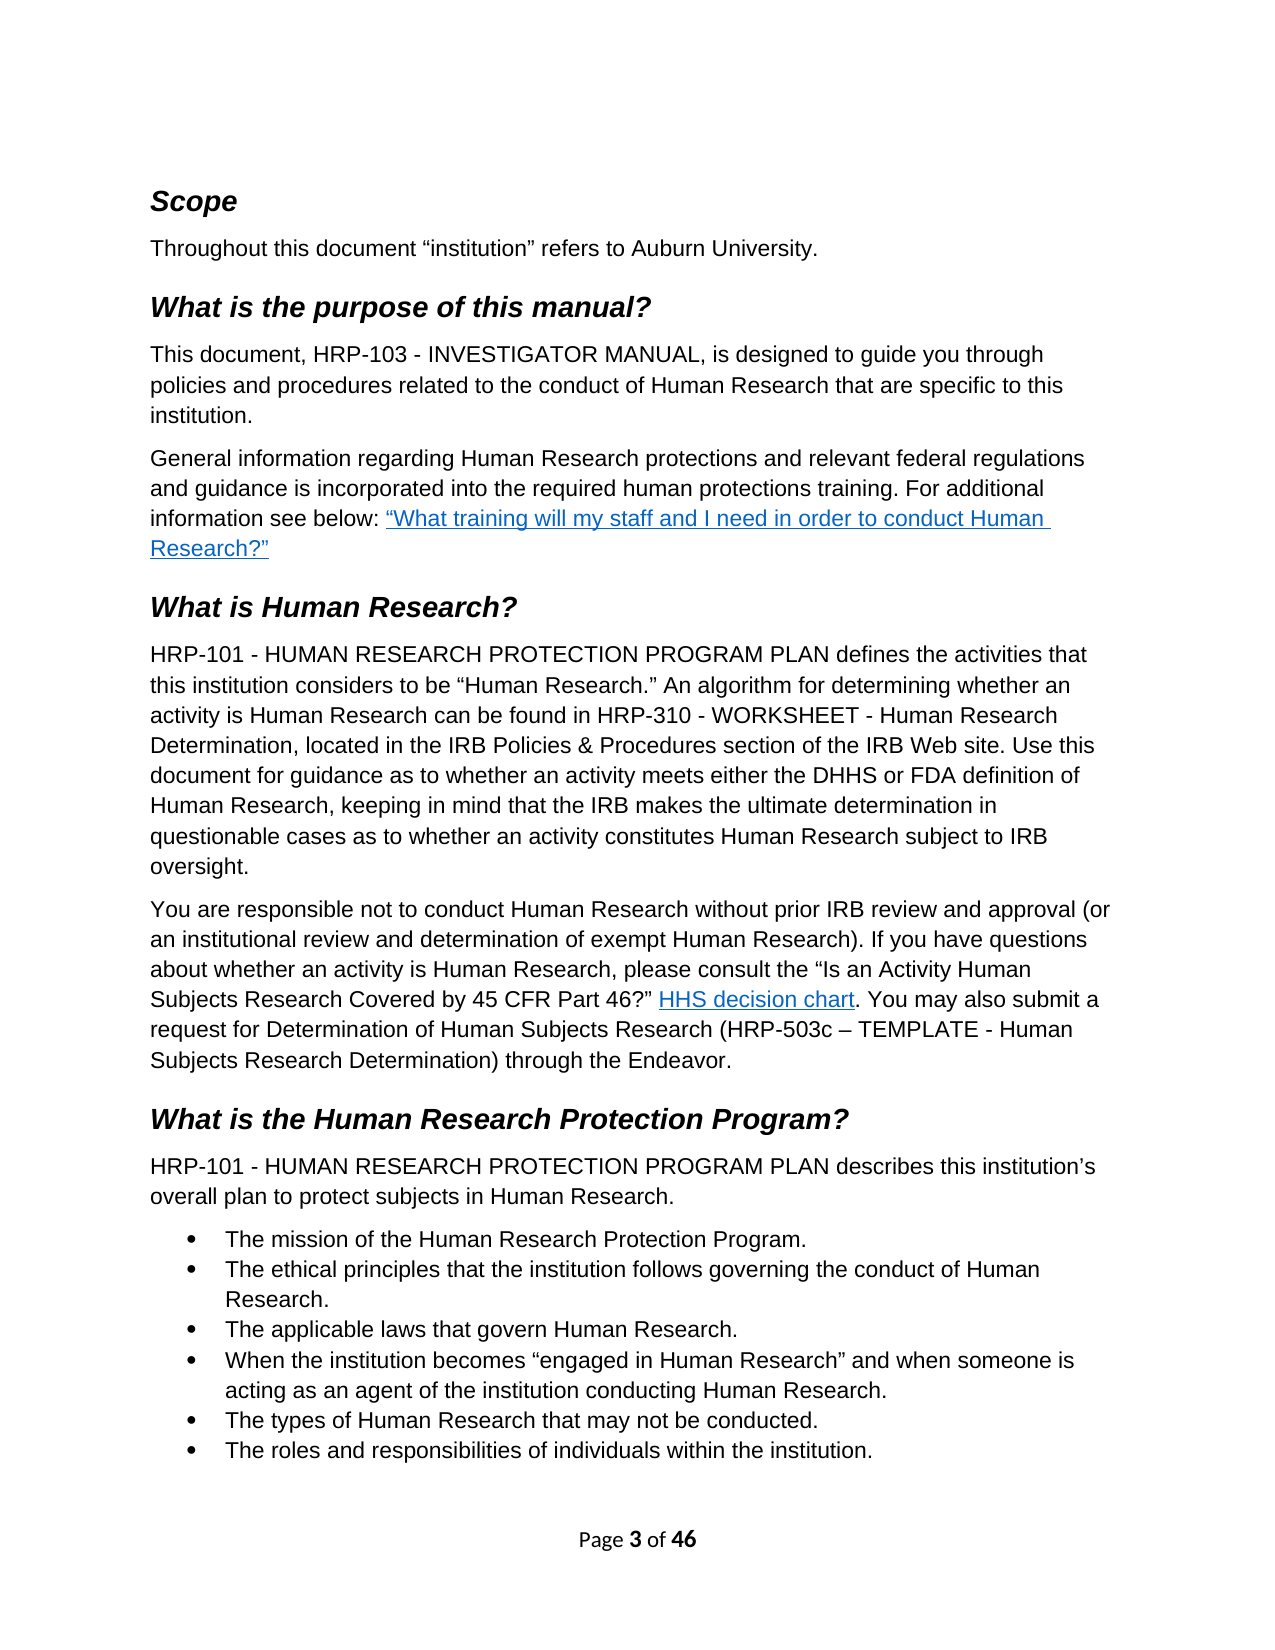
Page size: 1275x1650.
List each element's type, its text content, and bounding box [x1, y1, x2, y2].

text General information regarding Human Research protections and relevant federal regulations and guidance is incorporated into the required human protections training. For additional information see below: “What training will my staff and I need in order to conduct Human Research?” [150, 444, 1125, 561]
subtitle Scope [150, 184, 1125, 218]
text This document, HRP-103 - INVESTIGATOR MANUAL, is designed to guide you through policies and procedures related to the conduct of Human Research that are specific to this institution. [150, 341, 1125, 428]
list The ethical principles that the institution follows governing the conduct of Human Research. [187, 1256, 1125, 1312]
text HRP-101 - HUMAN RESEARCH PROTECTION PROGRAM PLAN describes this institution’s overall plan to protect subjects in Human Research. [150, 1153, 1125, 1209]
text HRP-101 - HUMAN RESEARCH PROTECTION PROGRAM PLAN defines the activities that this institution considers to be “Human Research.” An algorithm for determining whether an activity is Human Research can be found in HRP-310 - WORKSHEET - Human Research Determination, located in the IRB Policies & Procedures section of the IRB Web site. Use this document for guidance as to whether an activity meets either the DHHS or FDA definition of Human Research, keeping in mind that the IRB makes the ultimate determination in questionable cases as to whether an activity constitutes Human Research subject to IRB oversight. [150, 641, 1125, 879]
list The applicable laws that govern Human Research. [187, 1316, 1125, 1343]
text You are responsible not to conduct Human Research without prior IRB review and approval (or an institutional review and determination of exempt Human Research). If you have questions about whether an activity is Human Research, please consult the “Is an Activity Human Subjects Research Covered by 45 CFR Part 46?” HHS decision chart. You may also submit a request for Determination of Human Subjects Research (HRP-503c – TEMPLATE - Human Subjects Research Determination) through the Endeavor. [150, 896, 1125, 1073]
subtitle What is Human Research? [150, 590, 1125, 624]
list When the institution becomes “engaged in Human Research” and when someone is acting as an agent of the institution conducting Human Research. [187, 1347, 1125, 1403]
text Throughout this document “institution” refers to Auburn University. [150, 235, 1125, 261]
subtitle What is the Human Research Protection Program? [150, 1102, 1125, 1135]
list The types of Human Research that may not be conducted. [187, 1407, 1125, 1433]
list The roles and responsibilities of individuals within the institution. [187, 1437, 1125, 1463]
subtitle What is the purpose of this manual? [150, 290, 1125, 324]
list The mission of the Human Research Protection Program. [187, 1226, 1125, 1252]
